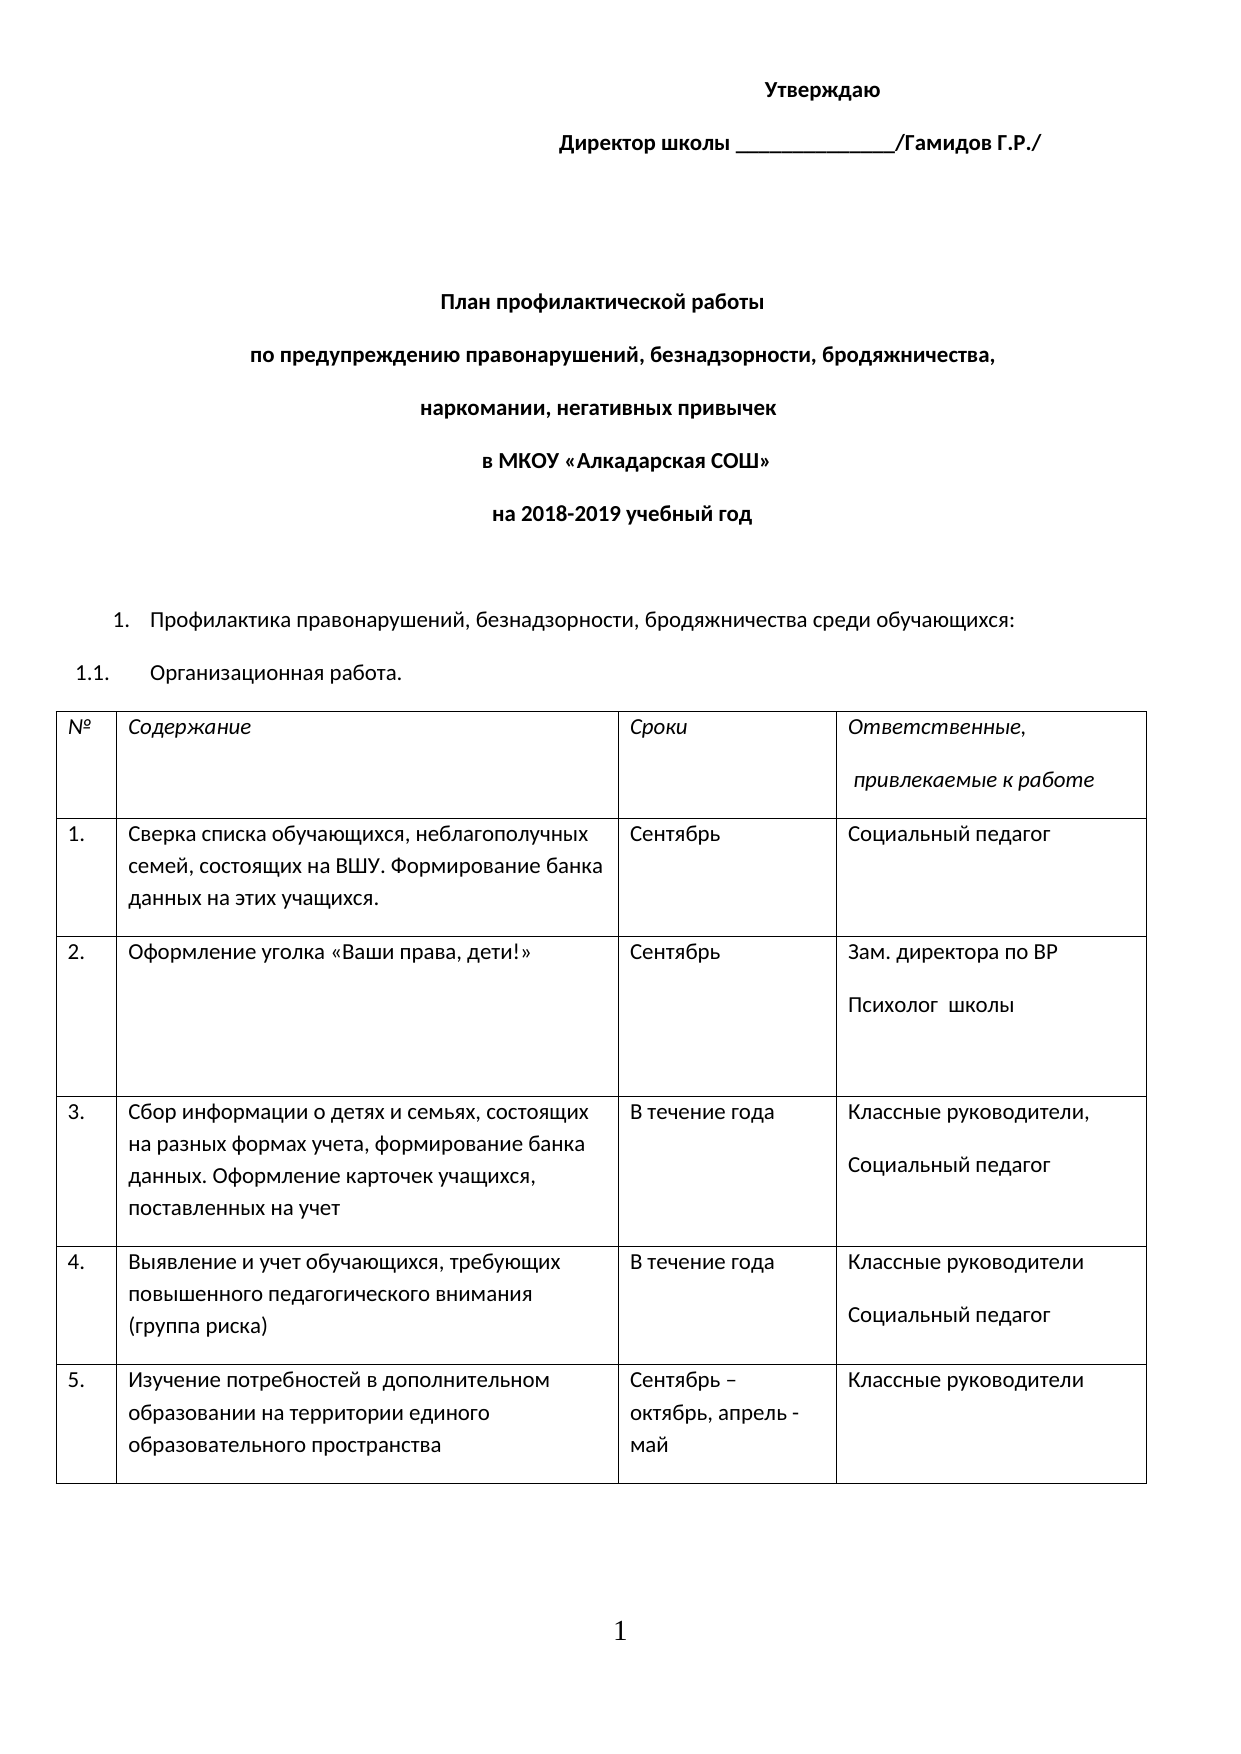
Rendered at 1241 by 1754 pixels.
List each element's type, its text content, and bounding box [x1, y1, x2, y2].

table_cell Сбор информации о детях и семьях, состоящих на разных формах учета, формирование банка данных. Оформление карточек учащихся, поставленных на учет [117, 1097, 618, 1246]
text Директор школы ______________/Гамидов Г.Р./ [75, 128, 1165, 156]
text наркомании, негативных привычек [75, 393, 1165, 421]
table_cell Выявление и учет обучающихся, требующих повышенного педагогического внимания (группа риска) [117, 1247, 618, 1364]
table_cell 5. [57, 1365, 116, 1482]
table_cell В течение года [619, 1097, 836, 1246]
table_cell 1. [57, 819, 116, 936]
table_header Ответственные, привлекаемые к работе [837, 712, 1146, 818]
text в МКОУ «Алкадарская СОШ» [75, 446, 1165, 474]
table_cell 2. [57, 937, 116, 1096]
table_cell В течение года [619, 1247, 836, 1364]
text План профилактической работы [75, 287, 1165, 315]
table_header № [57, 712, 116, 818]
list Профилактика правонарушений, безнадзорности, бродяжничества среди обучающихся: [112, 605, 1165, 633]
table_cell Сентябрь – октябрь, апрель - май [619, 1365, 836, 1482]
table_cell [837, 1365, 1146, 1482]
table_cell Сентябрь [619, 819, 836, 936]
table_cell Социальный педагог [837, 819, 1146, 936]
table_cell 3. [57, 1097, 116, 1246]
text по предупреждению правонарушений, безнадзорности, бродяжничества, [75, 340, 1165, 368]
table_cell Оформление уголка «Ваши права, дети!» [117, 937, 618, 1096]
list Организационная работа. [75, 658, 1165, 686]
table_header Сроки [619, 712, 836, 818]
table_cell 4. [57, 1247, 116, 1364]
table_cell Зам. директора по ВР Психолог школы [837, 937, 1146, 1096]
table_cell Сверка списка обучающихся, неблагополучных семей, состоящих на ВШУ. Формирование банка данных на этих учащихся. [117, 819, 618, 936]
table_cell Сентябрь [619, 937, 836, 1096]
table_cell Изучение потребностей в дополнительном образовании на территории единого образовательного пространства [117, 1365, 618, 1482]
table_cell Классные руководители, Социальный педагог [837, 1097, 1146, 1246]
text Утверждаю [75, 75, 1165, 103]
table_header Содержание [117, 712, 618, 818]
text на 2018-2019 учебный год [75, 499, 1165, 527]
table_cell Классные руководители Социальный педагог [837, 1247, 1146, 1364]
